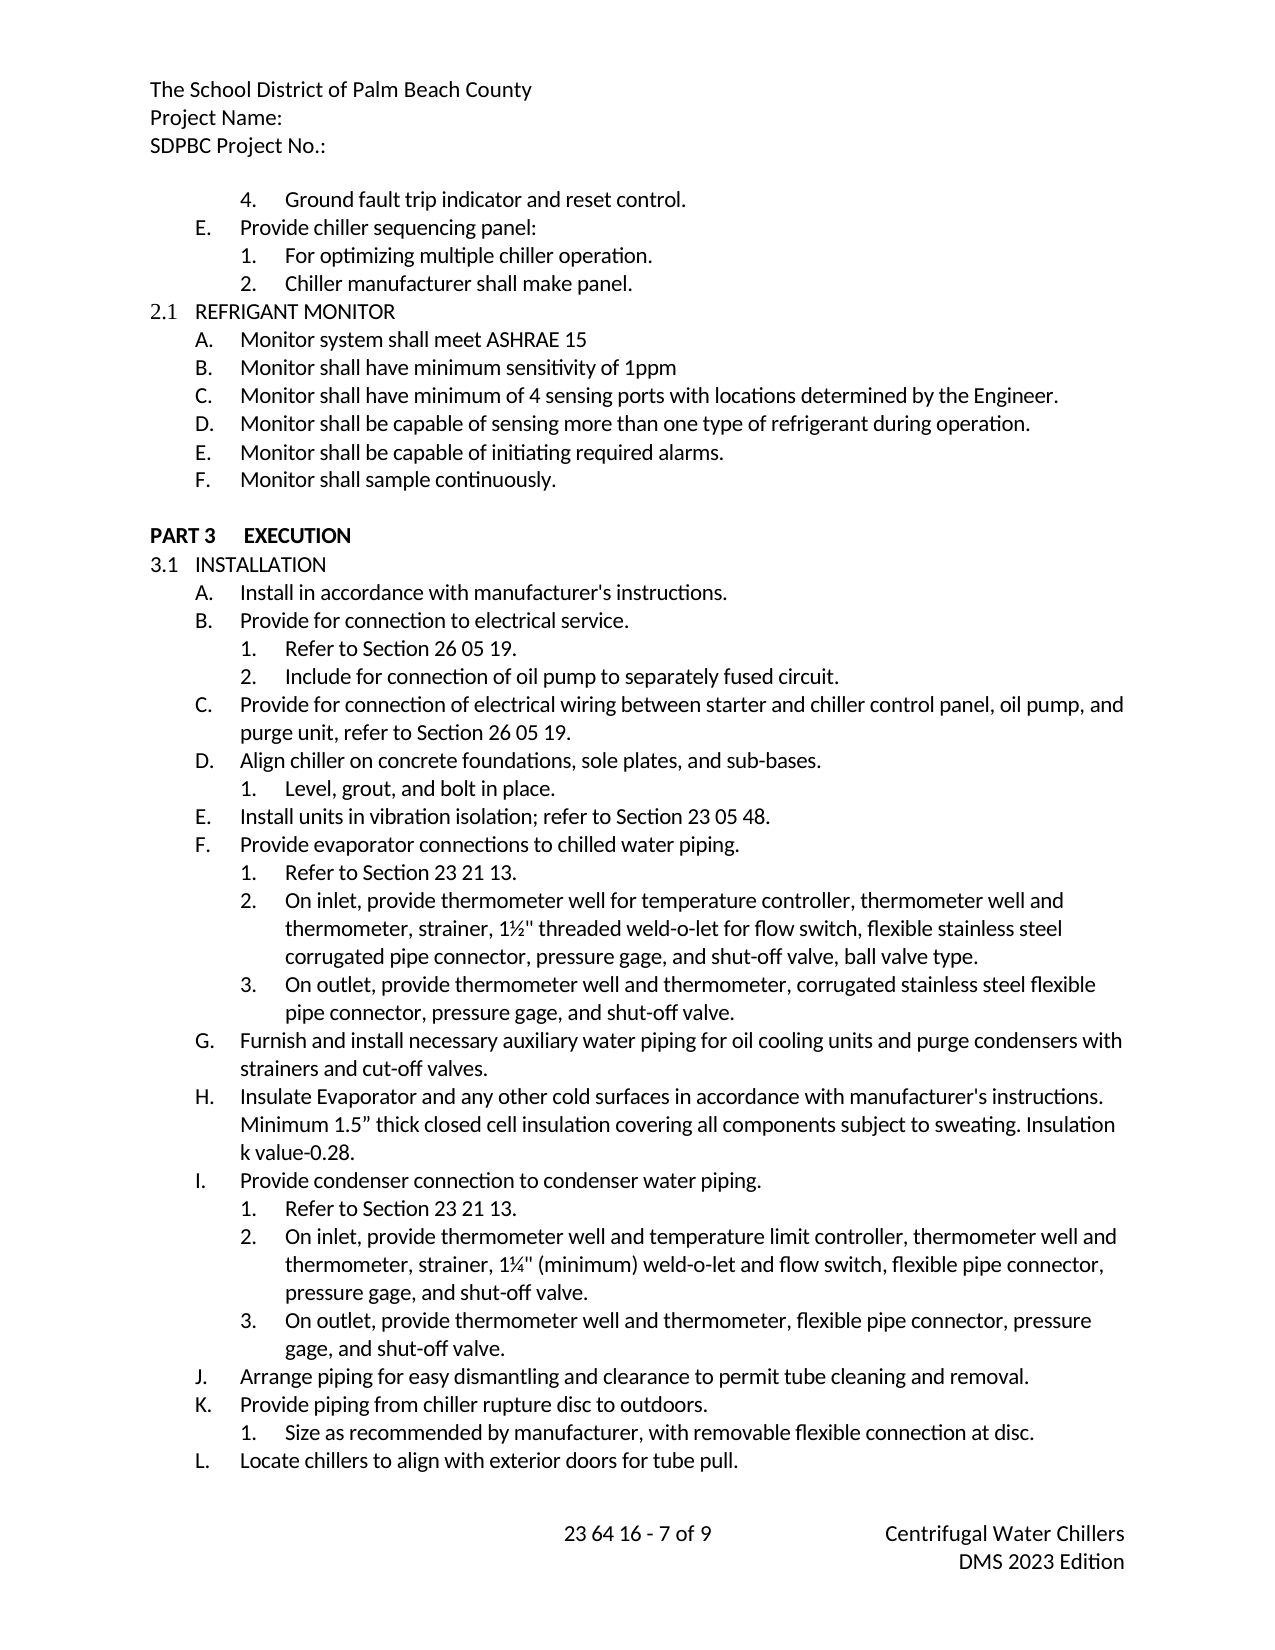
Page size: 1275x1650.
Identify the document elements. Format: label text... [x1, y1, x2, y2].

list Refer to Section 23 21 13. [240, 858, 1125, 886]
list Refer to Section 26 05 19. [240, 634, 1125, 662]
list Monitor shall have minimum sensitivity of 1ppm [195, 353, 1125, 382]
list Size as recommended by manufacturer, with removable flexible connection at disc. [240, 1418, 1125, 1446]
list Monitor shall sample continuously. [195, 466, 1125, 494]
list Monitor shall have minimum of 4 sensing ports with locations determined by the Engineer. [195, 382, 1125, 409]
list Provide for connection of electrical wiring between starter and chiller control panel, oil pump, and purge unit, refer to Section 26 05 19. [195, 690, 1125, 746]
list Align chiller on concrete foundations, sole plates, and sub-bases. [195, 746, 1125, 774]
text PART 3 EXECUTION [150, 522, 1125, 550]
list Locate chillers to align with exterior doors for tube pull. [195, 1446, 1125, 1474]
list Insulate Evaporator and any other cold surfaces in accordance with manufacturer's instructions. Minimum 1.5” thick closed cell insulation covering all components subject to sweating. Insulation k value-0.28. [195, 1082, 1125, 1166]
list On outlet, provide thermometer well and thermometer, flexible pipe connector, pressure gage, and shut-off valve. [240, 1306, 1125, 1362]
list Monitor shall be capable of initiating required alarms. [195, 438, 1125, 466]
list Monitor shall be capable of sensing more than one type of refrigerant during operation. [195, 409, 1125, 438]
list Provide chiller sequencing panel: [195, 213, 1125, 241]
list Provide for connection to electrical service. [195, 606, 1125, 634]
list INSTALLATION [150, 550, 1125, 578]
list Chiller manufacturer shall make panel. [240, 269, 1125, 297]
list Ground fault trip indicator and reset control. [240, 185, 1125, 213]
list Provide piping from chiller rupture disc to outdoors. [195, 1390, 1125, 1418]
list Provide evaporator connections to chilled water piping. [195, 830, 1125, 858]
list Furnish and install necessary auxiliary water piping for oil cooling units and purge condensers with strainers and cut-off valves. [195, 1026, 1125, 1082]
list Install units in vibration isolation; refer to Section 23 05 48. [195, 802, 1125, 830]
list Provide condenser connection to condenser water piping. [195, 1166, 1125, 1194]
list Arrange piping for easy dismantling and clearance to permit tube cleaning and removal. [195, 1362, 1125, 1390]
list For optimizing multiple chiller operation. [240, 241, 1125, 269]
list On inlet, provide thermometer well for temperature controller, thermometer well and thermometer, strainer, 1½" threaded weld-o-let for flow switch, flexible stainless steel corrugated pipe connector, pressure gage, and shut-off valve, ball valve type. [240, 886, 1125, 970]
list Monitor system shall meet ASHRAE 15 [195, 326, 1125, 353]
list On inlet, provide thermometer well and temperature limit controller, thermometer well and thermometer, strainer, 1¼" (minimum) weld-o-let and flow switch, flexible pipe connector, pressure gage, and shut-off valve. [240, 1222, 1125, 1306]
list On outlet, provide thermometer well and thermometer, corrugated stainless steel flexible pipe connector, pressure gage, and shut-off valve. [240, 970, 1125, 1026]
list REFRIGANT MONITOR [150, 297, 1125, 326]
list Install in accordance with manufacturer's instructions. [195, 578, 1125, 606]
list Level, grout, and bolt in place. [240, 774, 1125, 802]
list Refer to Section 23 21 13. [240, 1194, 1125, 1222]
list Include for connection of oil pump to separately fused circuit. [240, 662, 1125, 690]
